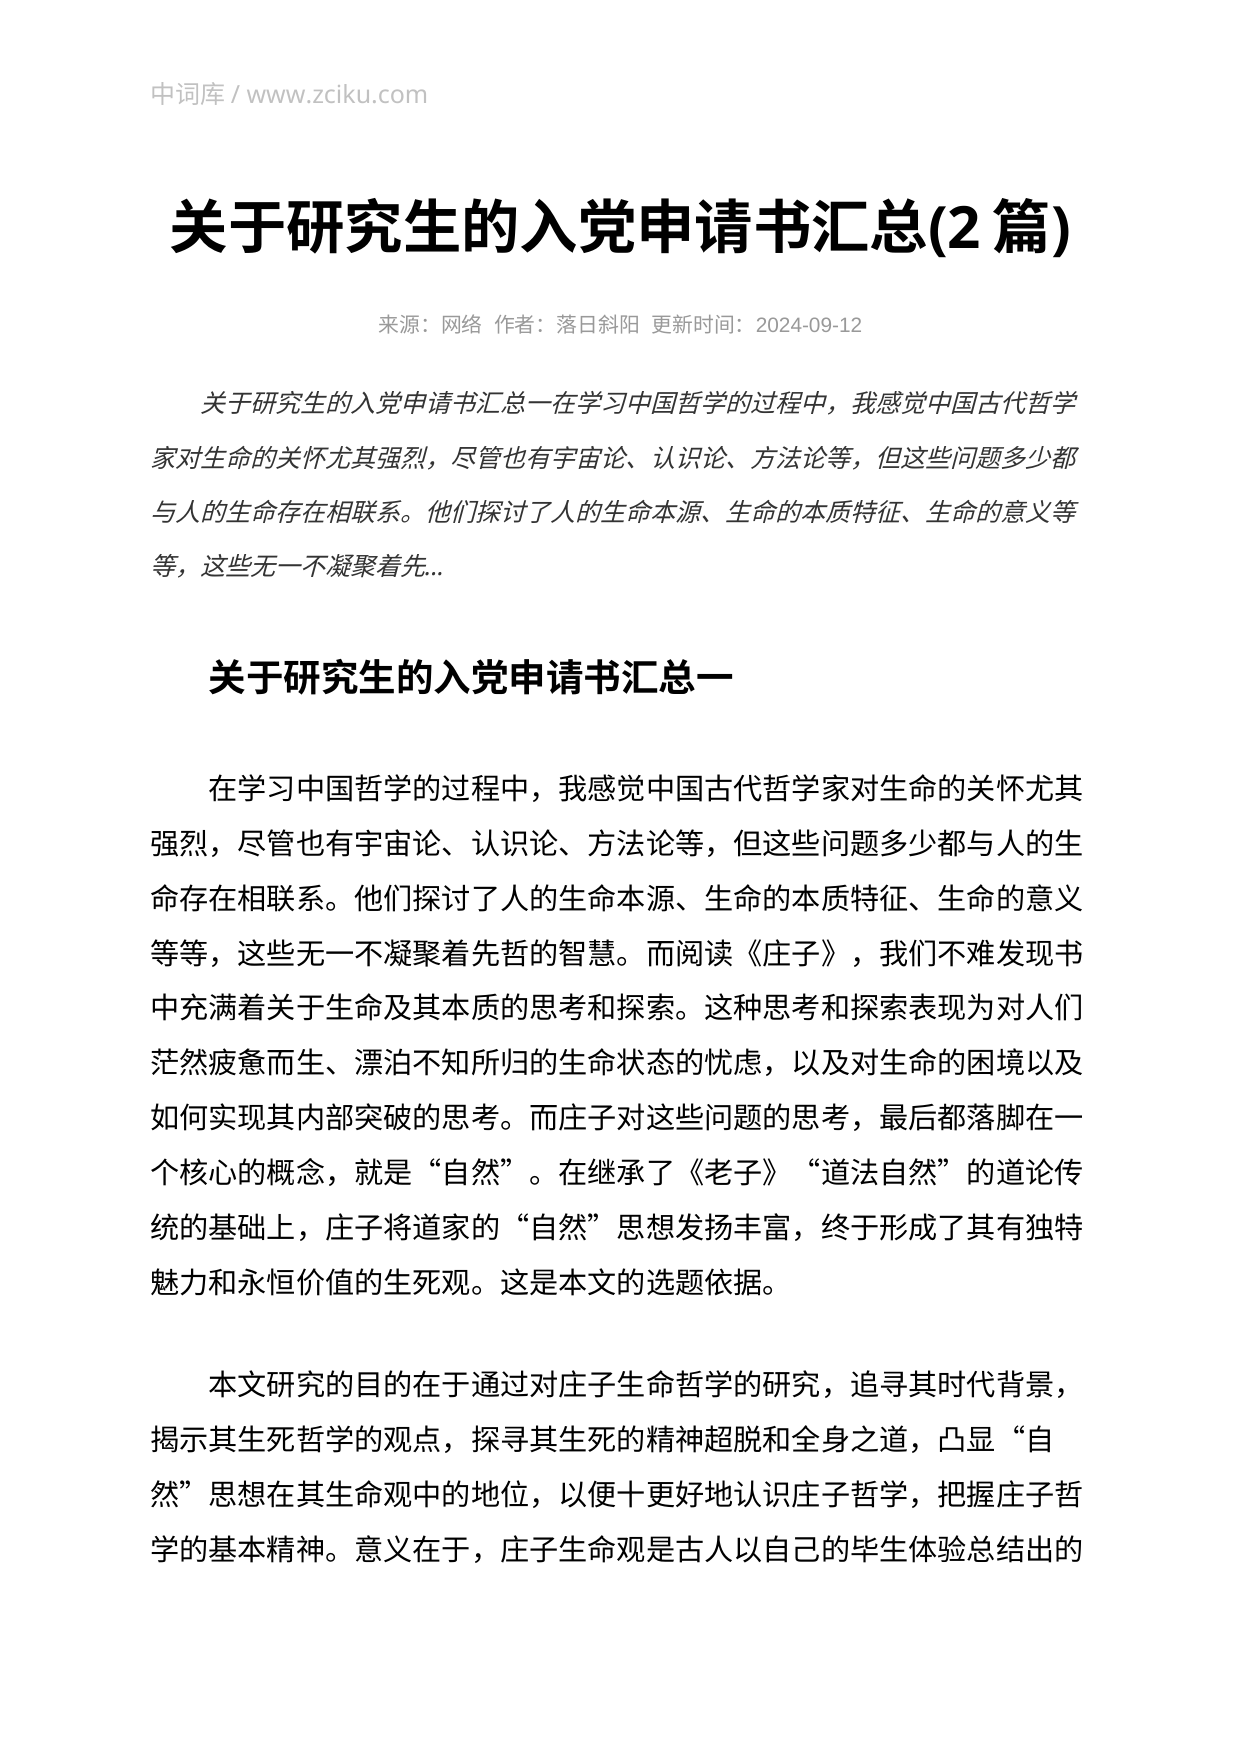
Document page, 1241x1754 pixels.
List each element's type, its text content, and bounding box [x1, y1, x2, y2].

text 在学习中国哲学的过程中，我感觉中国古代哲学家对生命的关怀尤其强烈，尽管也有宇宙论、认识论、方法论等，但这些问题多少都与人的生命存在相联系。他们探讨了人的生命本源、生命的本质特征、生命的意义等等，这些无一不凝聚着先哲的智慧。而阅读《庄子》，我们不难发现书中充满着关于生命及其本质的思考和探索。这种思考和探索表现为对人们茫然疲惫而生、漂泊不知所归的生命状态的忧虑，以及对生命的困境以及如何实现其内部突破的思考。而庄子对这些问题的思考，最后都落脚在一个核心的概念，就是“自然”。在继承了《老子》“道法自然”的道论传统的基础上，庄子将道家的“自然”思想发扬丰富，终于形成了其有独特魅力和永恒价值的生死观。这是本文的选题依据。 [150, 766, 1090, 1302]
subtitle 关于研究生的入党申请书汇总(2篇) [150, 181, 1090, 266]
text 来源：网络 作者：落日斜阳 更新时间：2024-09-12 [150, 313, 1090, 337]
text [150, 1361, 1090, 1568]
text 关于研究生的入党申请书汇总一在学习中国哲学的过程中，我感觉中国古代哲学家对生命的关怀尤其强烈，尽管也有宇宙论、认识论、方法论等，但这些问题多少都与人的生命存在相联系。他们探讨了人的生命本源、生命的本质特征、生命的意义等等，这些无一不凝聚着先... [150, 384, 1090, 583]
text 关于研究生的入党申请书汇总一 [150, 648, 1090, 702]
